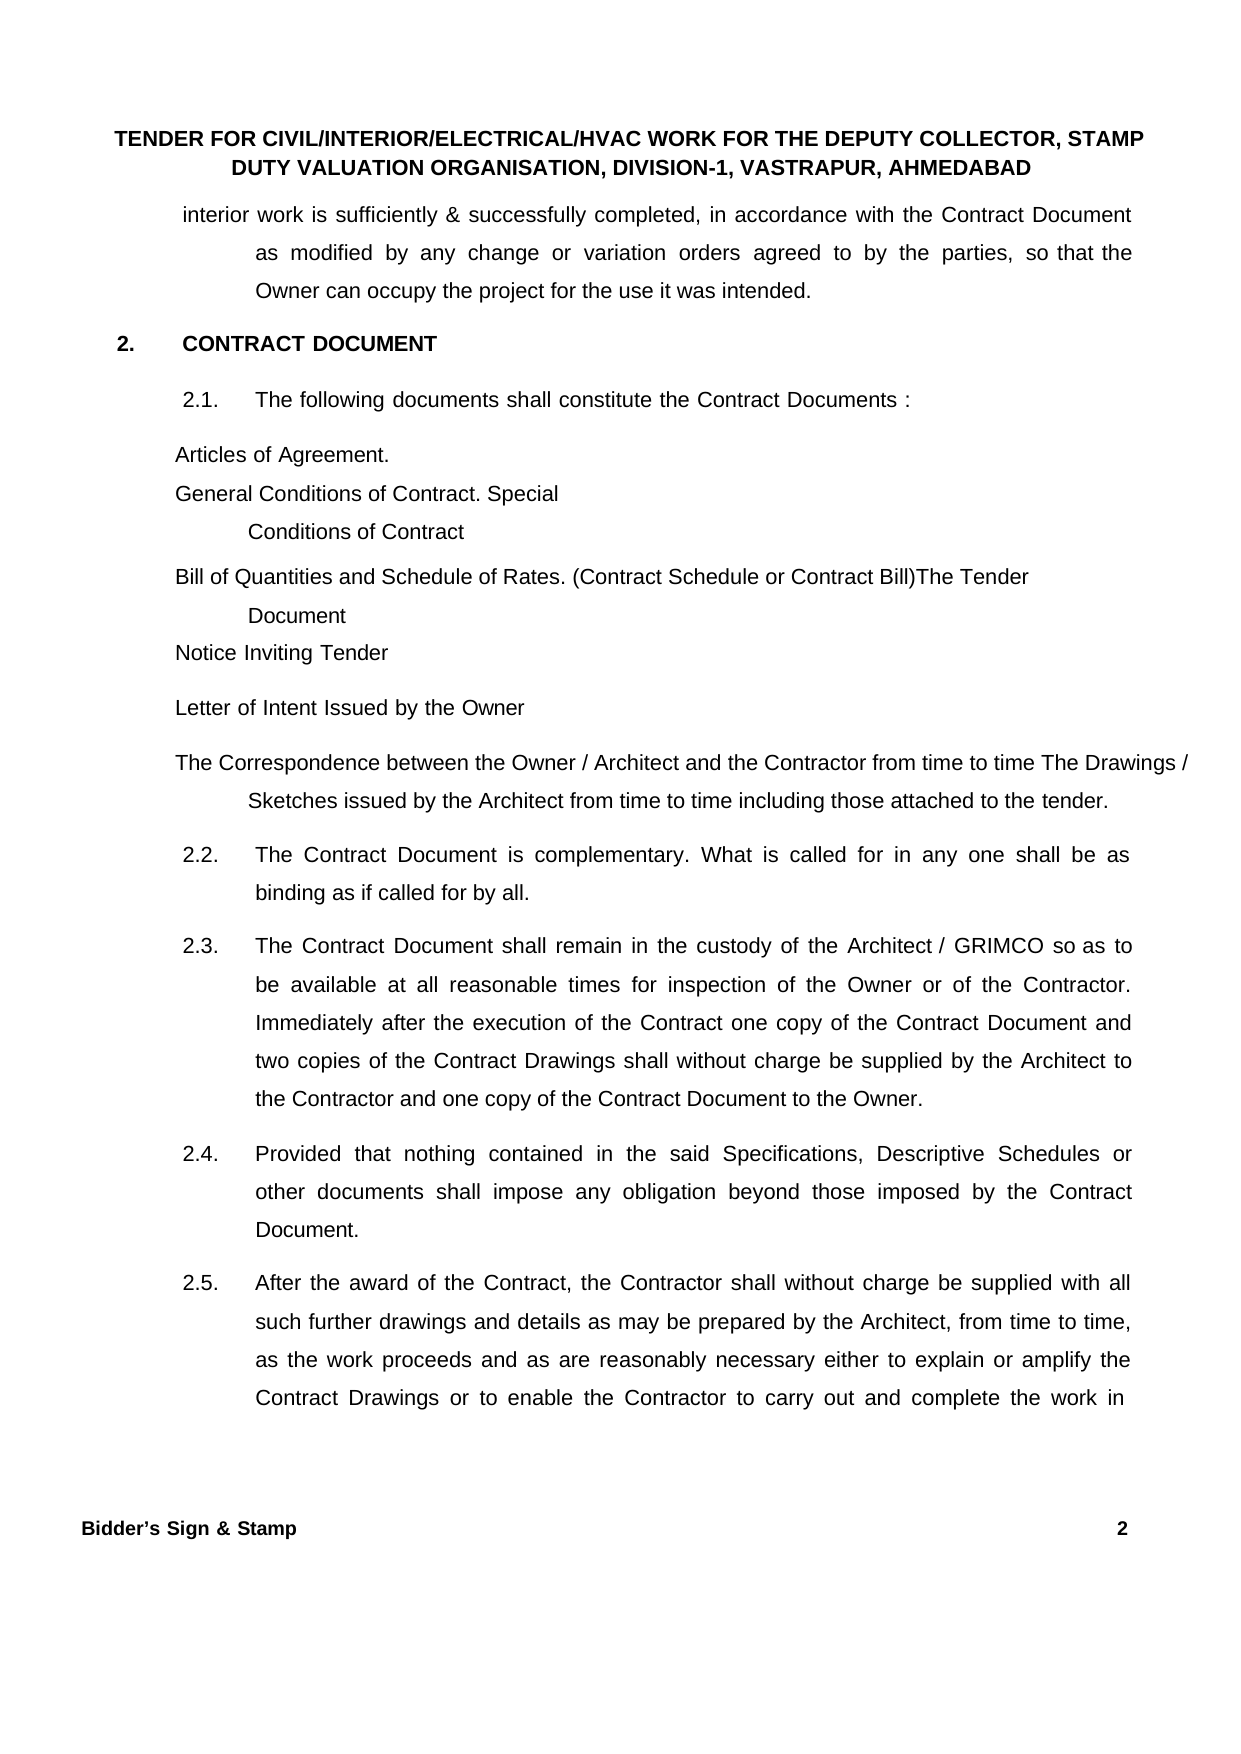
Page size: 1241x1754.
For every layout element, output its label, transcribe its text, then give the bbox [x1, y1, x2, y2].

list The Contract Document shall remain in the custody of the Architect / GRIMCO so as to be available at all reasonable times for inspection of the Owner or of the Contractor. Immediately after the execution of the Contract one copy of the Contract Document and two copies of the Contract Drawings shall without charge be supplied by the Architect to the Contractor and one copy of the Contract Document to the Owner. [182, 933, 1133, 1111]
list After the award of the Contract, the Contractor shall without charge be supplied with all such further drawings and details as may be prepared by the Architect, from time to time, as the work proceeds and as are reasonably necessary either to explain or amplify the Contract Drawings or to enable the Contractor to carry out and complete the work in [182, 1270, 1133, 1410]
text Notice Inviting Tender [175, 641, 1211, 666]
subtitle CONTRACT DOCUMENT [117, 331, 1211, 356]
list Provided that nothing contained in the said Specifications, Descriptive Schedules or other documents shall impose any obligation beyond those imposed by the Contract Document. [182, 1141, 1133, 1242]
text Letter of Intent Issued by the Owner [175, 695, 1211, 720]
list The following documents shall constitute the Contract Documents : [182, 387, 1211, 412]
text Bill of Quantities and Schedule of Rates. (Contract Schedule or Contract Bill)The Tender Document [175, 564, 1107, 628]
text General Conditions of Contract. Special Conditions of Contract [175, 481, 623, 544]
text interior work is sufficiently & successfully completed, in accordance with the Contract Document as modified by any change or variation orders agreed to by the parties, so that the Owner can occupy the project for the use it was intended. [182, 201, 1133, 303]
text The Correspondence between the Owner / Architect and the Contractor from time to time The Drawings / Sketches issued by the Architect from time to time including those attached to the tender. [175, 750, 1192, 813]
text Articles of Agreement. [175, 442, 1211, 467]
list The Contract Document is complementary. What is called for in any one shall be as binding as if called for by all. [182, 842, 1132, 905]
